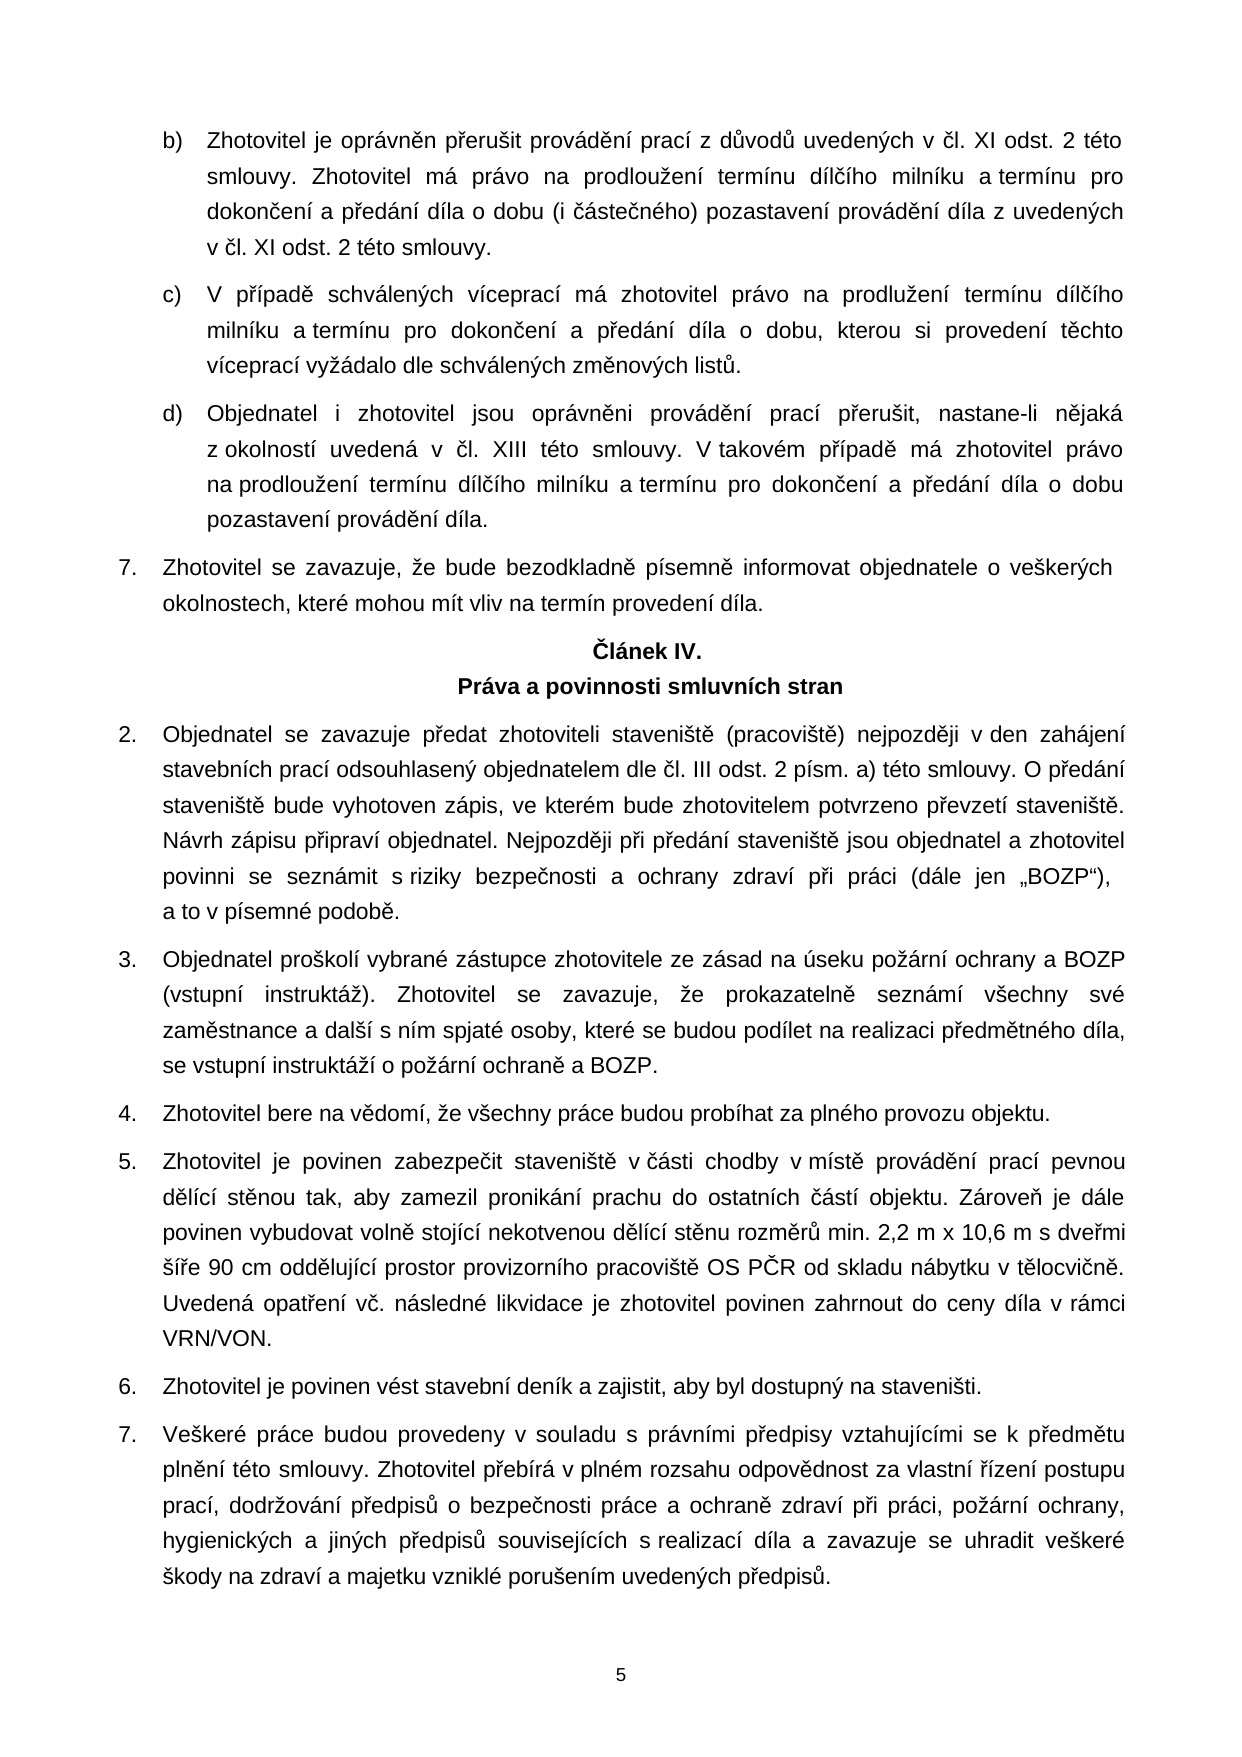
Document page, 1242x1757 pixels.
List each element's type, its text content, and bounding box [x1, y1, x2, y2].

list V případě schválených víceprací má zhotovitel právo na prodlužení termínu dílčího milníku a termínu pro dokončení a předání díla o dobu, kterou si provedení těchto víceprací vyžádalo dle schválených změnových listů. [162, 272, 1123, 378]
list Zhotovitel se zavazuje, že bude bezodkladně písemně informovat objednatele o veškerých okolnostech, které mohou mít vliv na termín provedení díla. [118, 545, 1113, 616]
list Zhotovitel je povinen vést stavební deník a zajistit, aby byl dostupný na staveništi. [118, 1364, 1126, 1399]
list Zhotovitel je oprávněn přerušit provádění prací z důvodů uvedených v čl. XI odst. 2 této smlouvy. Zhotovitel má právo na prodloužení termínu dílčího milníku a termínu pro dokončení a předání díla o dobu (i částečného) pozastavení provádění díla z uvedených v čl. XI odst. 2 této smlouvy. [162, 118, 1123, 260]
list Objednatel proškolí vybrané zástupce zhotovitele ze zásad na úseku požární ochrany a BOZP (vstupní instruktáž). Zhotovitel se zavazuje, že prokazatelně seznámí všechny své zaměstnance a další s ním spjaté osoby, které se budou podílet na realizaci předmětného díla, se vstupní instruktáží o požární ochraně a BOZP. [118, 937, 1126, 1078]
list Objednatel se zavazuje předat zhotoviteli staveniště (pracoviště) nejpozději v den zahájení stavebních prací odsouhlasený objednatelem dle čl. III odst. 2 písm. a) této smlouvy. O předání staveniště bude vyhotoven zápis, ve kterém bude zhotovitelem potvrzeno převzetí staveniště. Návrh zápisu připraví objednatel. Nejpozději při předání staveniště jsou objednatel a zhotovitel povinni se seznámit s riziky bezpečnosti a ochrany zdraví při práci (dále jen „BOZP“), a to v písemné podobě. [118, 712, 1126, 924]
list Zhotovitel je povinen zabezpečit staveniště v části chodby v místě provádění prací pevnou dělící stěnou tak, aby zamezil pronikání prachu do ostatních částí objektu. Zároveň je dále povinen vybudovat volně stojící nekotvenou dělící stěnu rozměrů min. 2,2 m x 10,6 m s dveřmi šíře 90 cm oddělující prostor provizorního pracoviště OS PČR od skladu nábytku v tělocvičně. Uvedená opatření vč. následné likvidace je zhotovitel povinen zahrnout do ceny díla v rámci VRN/VON. [118, 1139, 1126, 1351]
list Objednatel i zhotovitel jsou oprávněni provádění prací přerušit, nastane-li nějaká z okolností uvedená v čl. XIII této smlouvy. V takovém případě má zhotovitel právo na prodloužení termínu dílčího milníku a termínu pro dokončení a předání díla o dobu pozastavení provádění díla. [162, 391, 1123, 533]
list Zhotovitel bere na vědomí, že všechny práce budou probíhat za plného provozu objektu. [118, 1091, 1126, 1126]
subtitle Práva a povinnosti smluvních stran [177, 628, 1123, 699]
list Veškeré práce budou provedeny v souladu s právními předpisy vztahujícími se k předmětu plnění této smlouvy. Zhotovitel přebírá v plném rozsahu odpovědnost za vlastní řízení postupu prací, dodržování předpisů o bezpečnosti práce a ochraně zdraví při práci, požární ochrany, hygienických a jiných předpisů souvisejících s realizací díla a zavazuje se uhradit veškeré škody na zdraví a majetku vzniklé porušením uvedených předpisů. [118, 1412, 1126, 1589]
